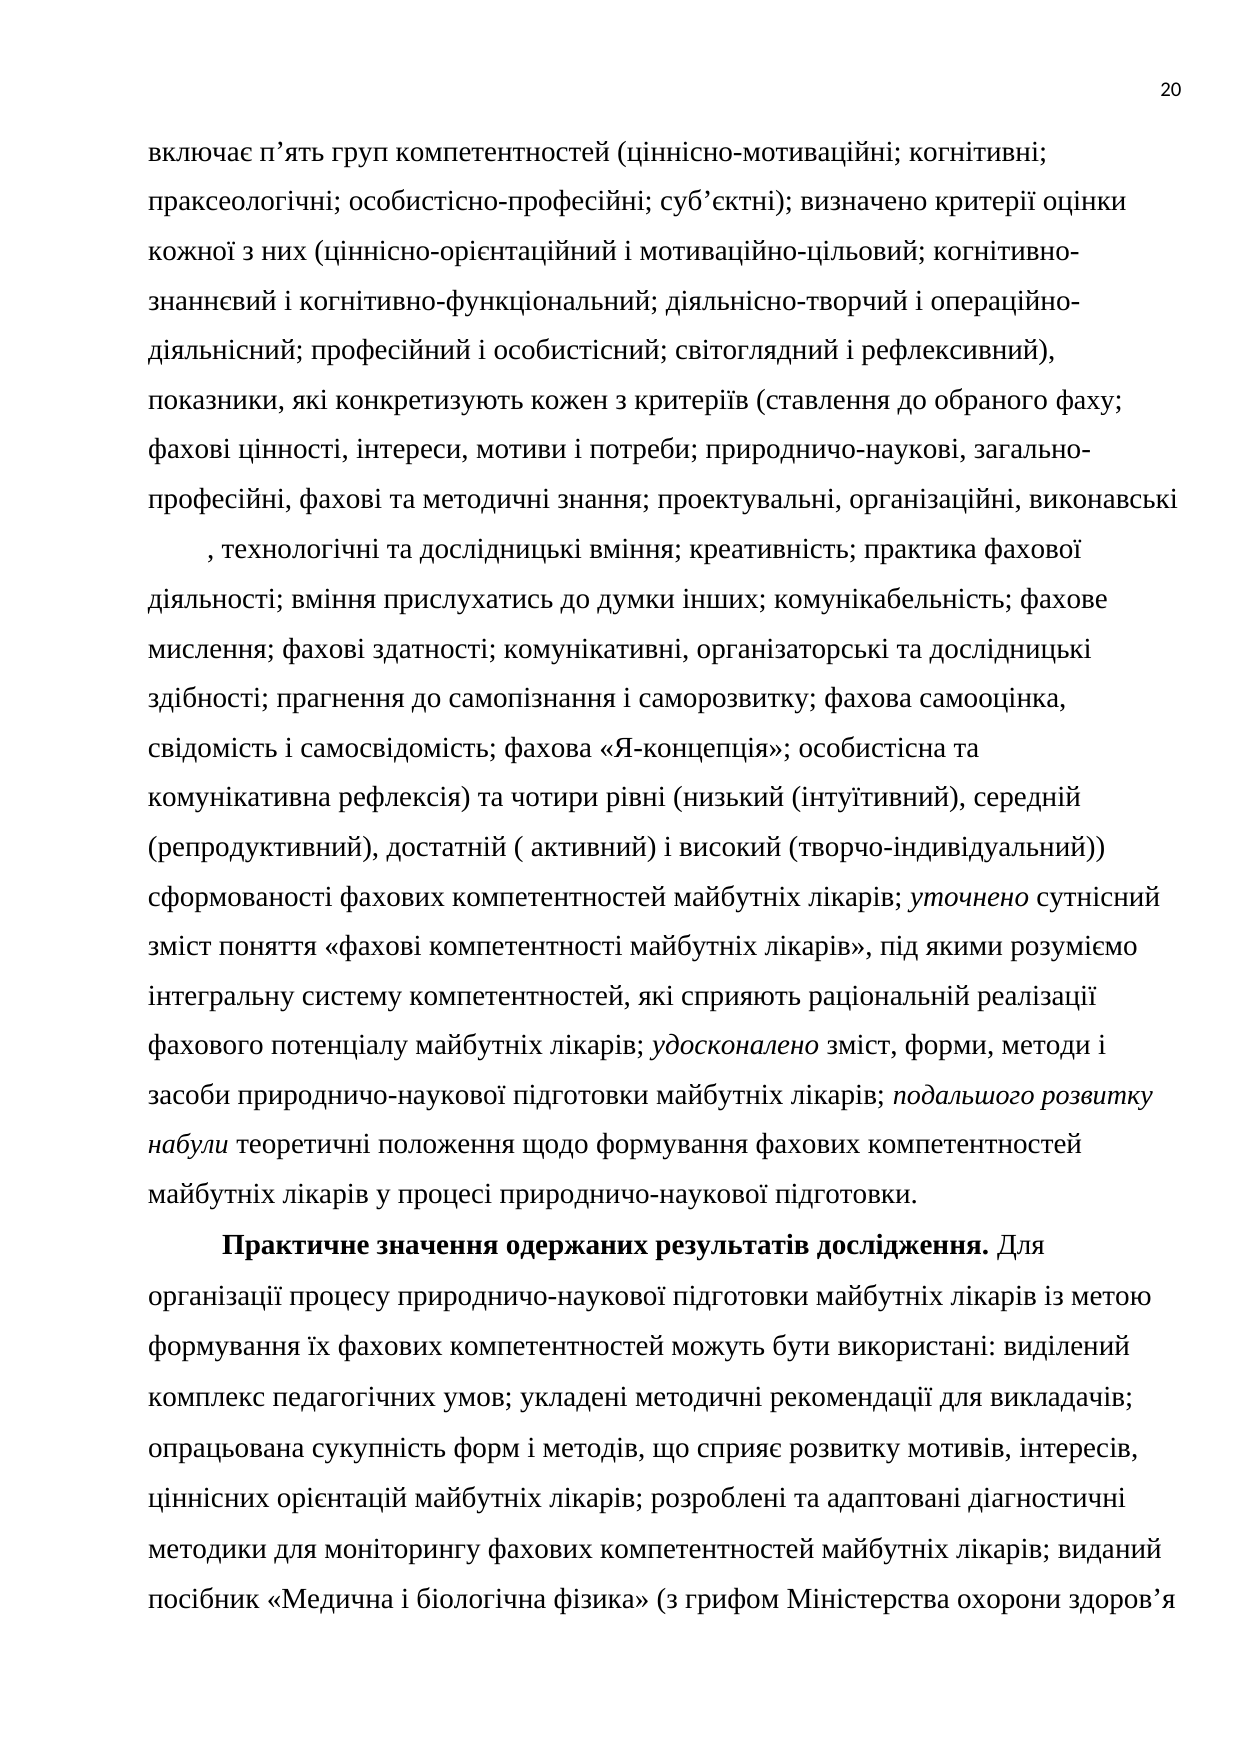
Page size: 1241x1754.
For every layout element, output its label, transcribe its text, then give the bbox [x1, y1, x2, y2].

text включає п’ять груп компетентностей (ціннісно-мотиваційні; когнітивні; праксеологічні; особистісно-професійні; суб’єктні); визначено критерії оцінки кожної з них (ціннісно-орієнтаційний і мотиваційно-цільовий; когнітивно-знаннєвий і когнітивно-функціональний; діяльнісно-творчий і операційно-діяльнісний; професійний і особистісний; світоглядний і рефлексивний), показники, які конкретизують кожен з критеріїв (ставлення до обраного фаху; фахові цінності, інтереси, мотиви і потреби; природничо-наукові, загально-професійні, фахові та методичні знання; проектувальні, організаційні, виконавські [148, 134, 1179, 514]
text 20 [148, 76, 1181, 101]
list технологічні та дослідницькі вміння; креативність; практика фахової діяльності; вміння прислухатись до думки інших; комунікабельність; фахове мислення; фахові здатності; комунікативні, організаторські та дослідницькі здібності; прагнення до самопізнання і саморозвитку; фахова самооцінка, свідомість і самосвідомість; фахова «Я-концепція»; особистісна та комунікативна рефлексія) та чотири рівні (низький (інтуїтивний), середній (репродуктивний), достатній ( активний) і високий (творчо-індивідуальний)) сформованості фахових компетентностей майбутніх лікарів; уточнено сутнісний зміст поняття «фахові компетентності майбутніх лікарів», під якими розуміємо інтегральну систему компетентностей, які сприяють раціональній реалізації фахового потенціалу майбутніх лікарів; удосконалено зміст, форми, методи і засоби природничо-наукової підготовки майбутніх лікарів; подальшого розвитку набули теоретичні положення щодо формування фахових компетентностей майбутніх лікарів у процесі природничо-наукової підготовки. [148, 532, 1167, 1210]
text Практичне значення одержаних результатів дослідження. Для організації процесу природничо-наукової підготовки майбутніх лікарів із метою формування їх фахових компетентностей можуть бути використані: виділений комплекс педагогічних умов; укладені методичні рекомендації для викладачів; опрацьована сукупність форм і методів, що сприяє розвитку мотивів, інтересів, ціннісних орієнтацій майбутніх лікарів; розроблені та адаптовані діагностичні методики для моніторингу фахових компетентностей майбутніх лікарів; виданий посібник «Медична і біологічна фізика» (з грифом Міністерства охорони здоров’я [148, 1227, 1177, 1615]
